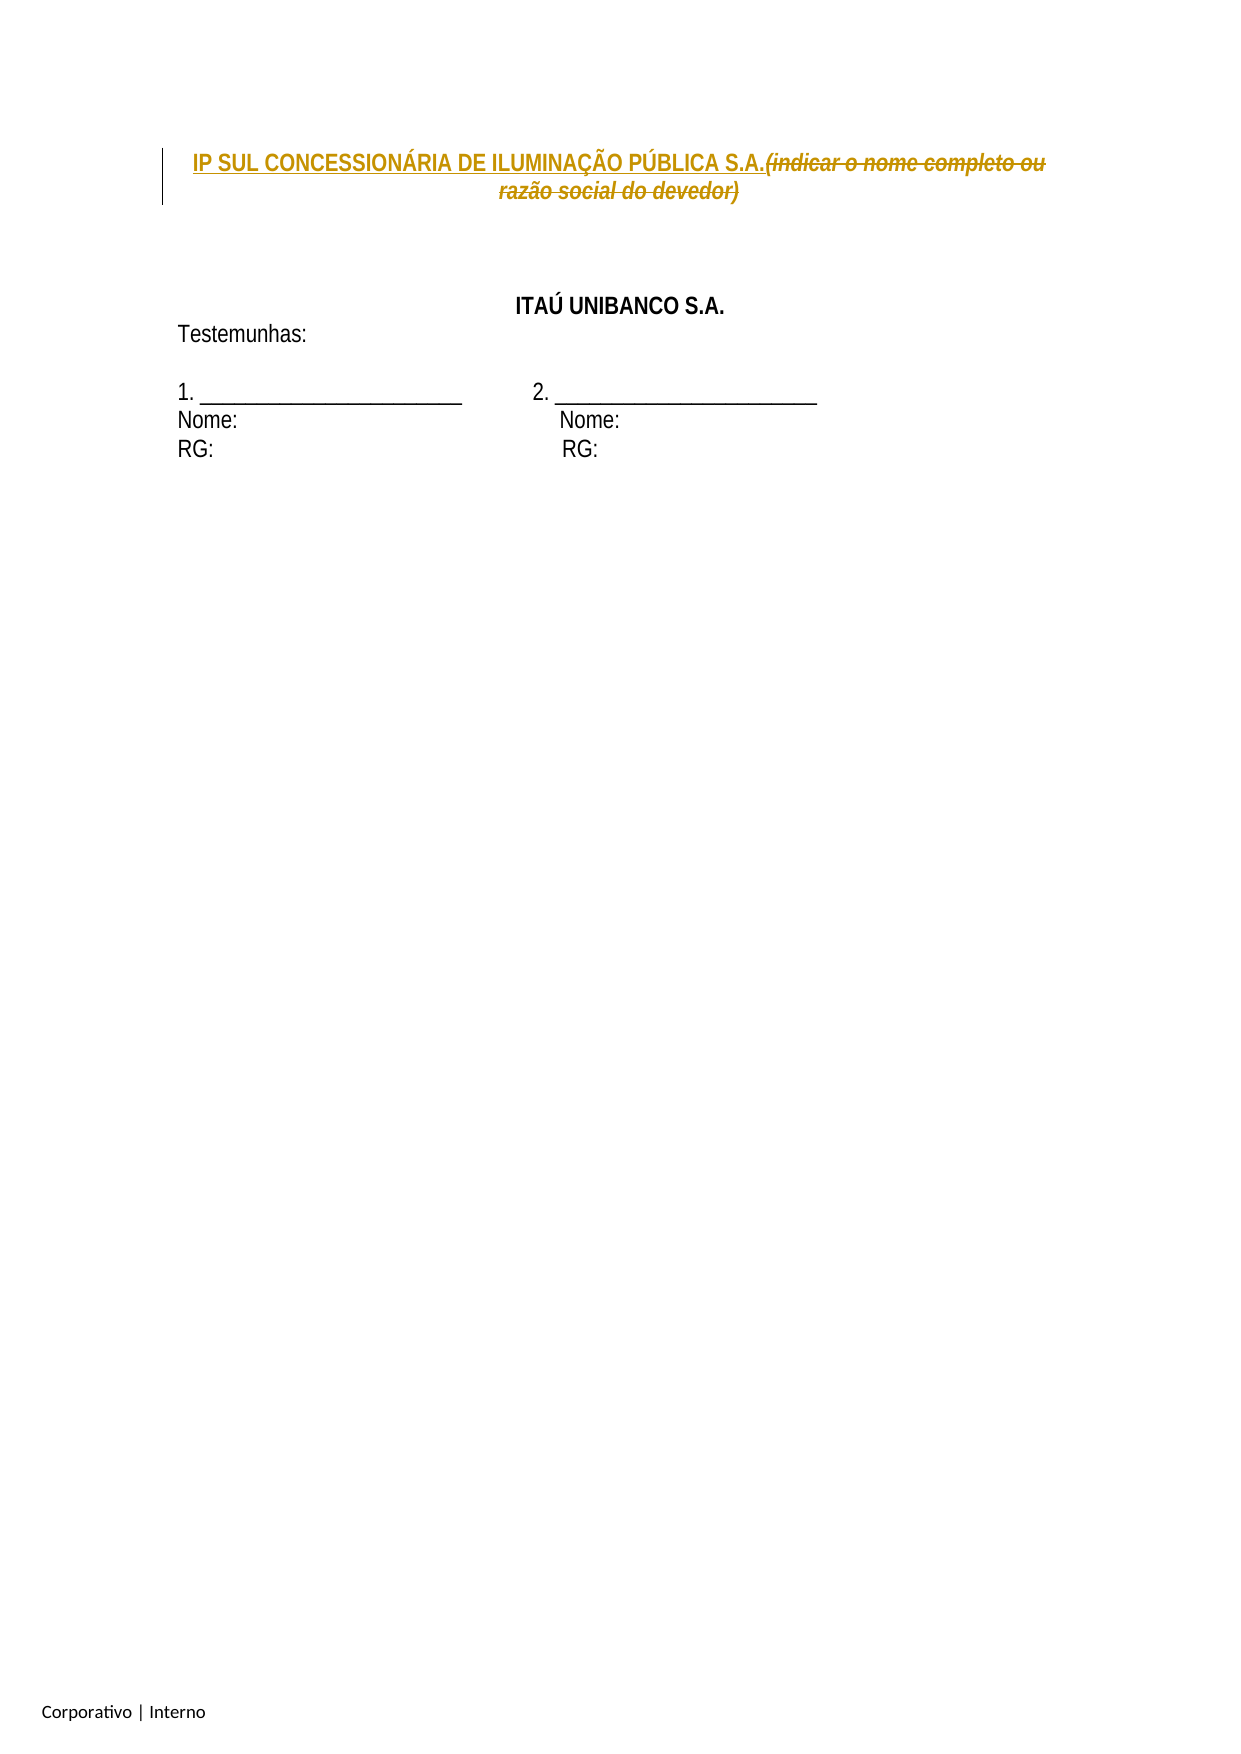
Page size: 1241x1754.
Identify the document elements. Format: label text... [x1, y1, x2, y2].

text ITAÚ UNIBANCO S.A. [177, 291, 1063, 319]
text 1. _______________________ 2. _______________________ [177, 377, 1063, 405]
text RG: RG: [177, 434, 1063, 463]
text Testemunhas: [177, 319, 1063, 348]
text Nome: Nome: [177, 405, 1063, 434]
